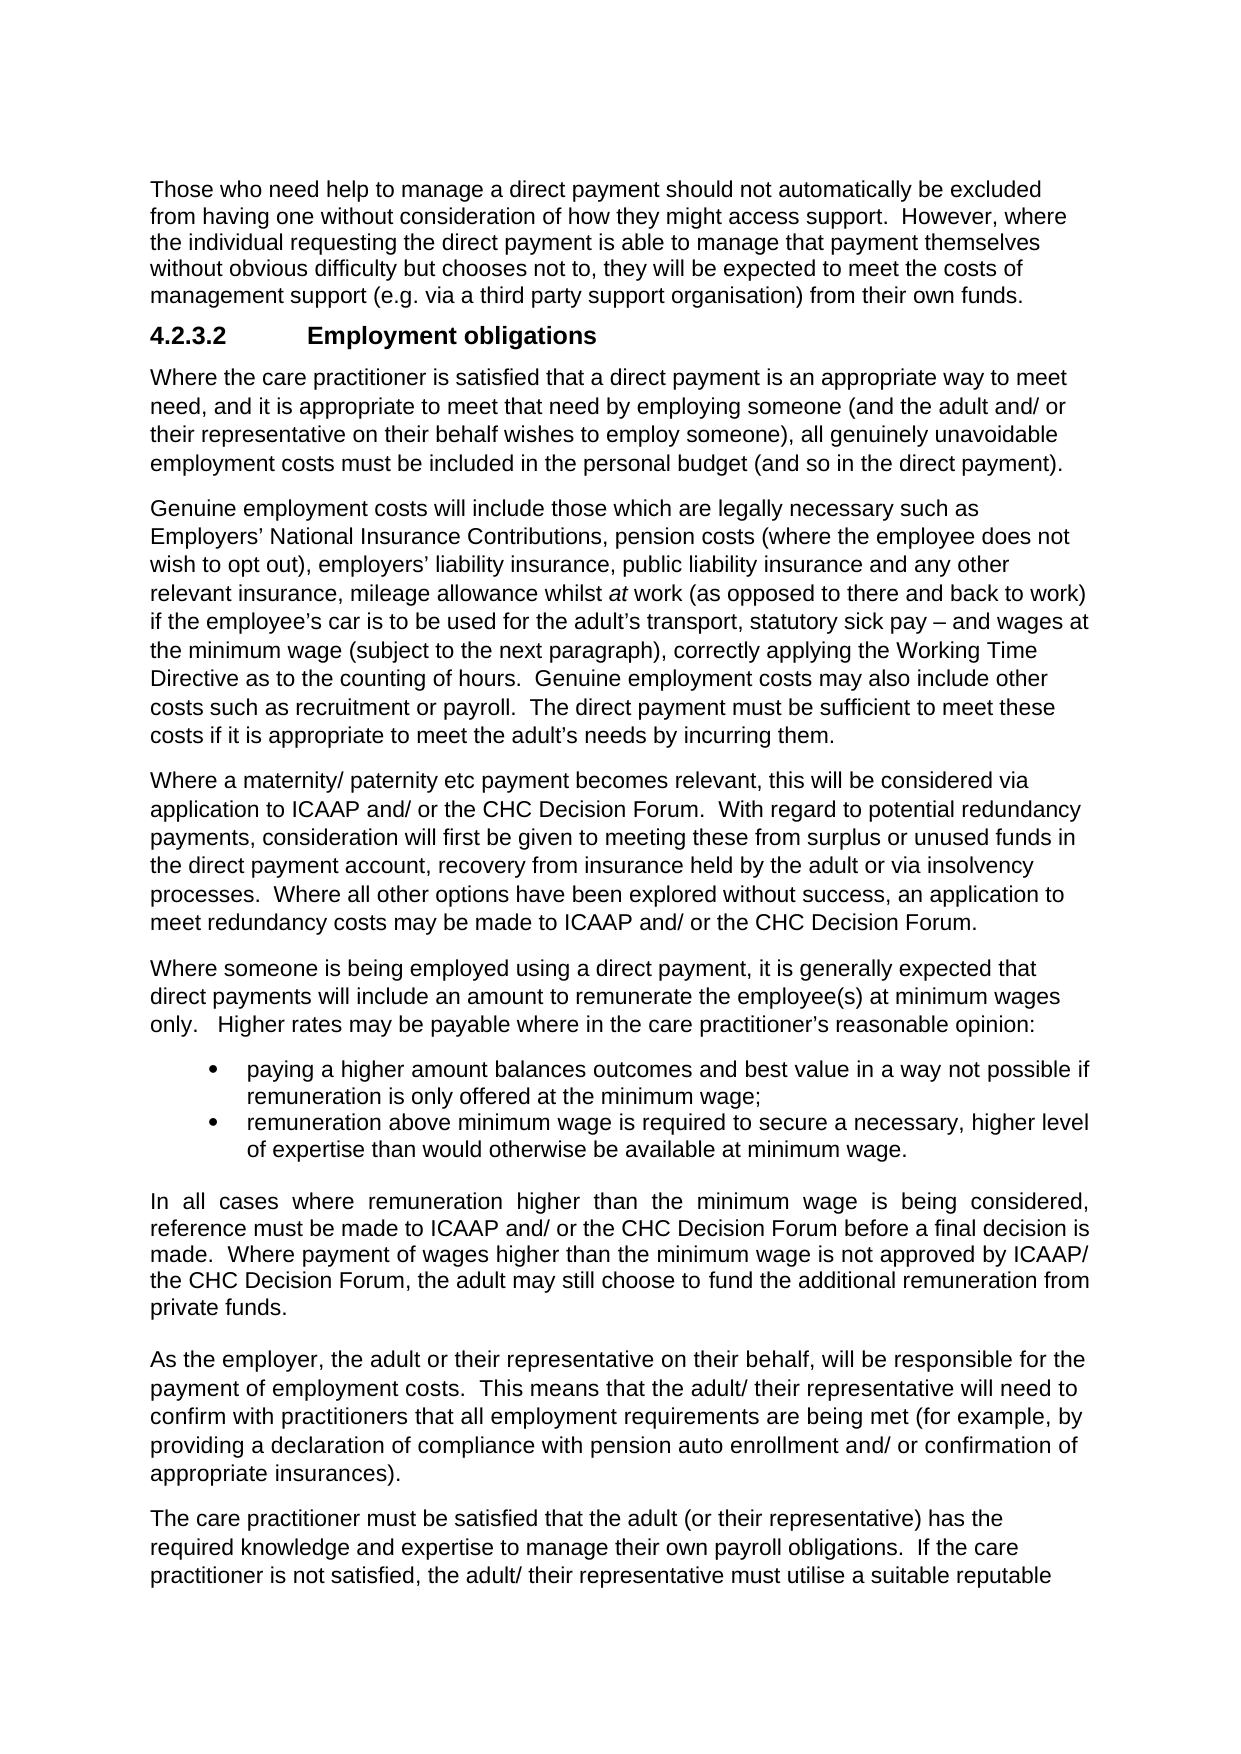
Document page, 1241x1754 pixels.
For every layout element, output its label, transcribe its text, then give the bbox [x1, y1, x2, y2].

list remuneration above minimum wage is required to secure a necessary, higher level of expertise than would otherwise be available at minimum wage. [209, 1109, 1090, 1162]
text As the employer, the adult or their representative on their behalf, will be responsible for the payment of employment costs. This means that the adult/ their representative will need to confirm with practitioners that all employment requirements are being met (for example, by providing a declaration of compliance with pension auto enrollment and/ or confirmation of appropriate insurances). [150, 1346, 1090, 1486]
text Genuine employment costs will include those which are legally necessary such as Employers’ National Insurance Contributions, pension costs (where the employee does not wish to opt out), employers’ liability insurance, public liability insurance and any other relevant insurance, mileage allowance whilst at work (as opposed to there and back to work) if the employee’s car is to be used for the adult’s transport, statutory sick pay – and wages at the minimum wage (subject to the next paragraph), correctly applying the Working Time Directive as to the counting of hours. Genuine employment costs may also include other costs such as recruitment or payroll. The direct payment must be sufficient to meet these costs if it is appropriate to meet the adult’s needs by incurring them. [150, 494, 1090, 748]
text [150, 1505, 1090, 1588]
subtitle 4.2.3.2 Employment obligations [150, 321, 1090, 349]
text Those who need help to manage a direct payment should not automatically be excluded from having one without consideration of how they might access support. However, where the individual requesting the direct payment is able to manage that payment themselves without obvious difficulty but chooses not to, they will be expected to meet the costs of management support (e.g. via a third party support organisation) from their own funds. [150, 176, 1090, 308]
list paying a higher amount balances outcomes and best value in a way not possible if remuneration is only offered at the minimum wage; [209, 1056, 1090, 1109]
text Where a maternity/ paternity etc payment becomes relevant, this will be considered via application to ICAAP and/ or the CHC Decision Forum. With regard to potential redundancy payments, consideration will first be given to meeting these from surplus or unused funds in the direct payment account, recovery from insurance held by the adult or via insolvency processes. Where all other options have been explored without success, an application to meet redundancy costs may be made to ICAAP and/ or the CHC Decision Forum. [150, 767, 1090, 936]
text In all cases where remuneration higher than the minimum wage is being considered, reference must be made to ICAAP and/ or the CHC Decision Forum before a final decision is made. Where payment of wages higher than the minimum wage is not approved by ICAAP/ the CHC Decision Forum, the adult may still choose to fund the additional remuneration from private funds. [150, 1188, 1090, 1320]
text Where someone is being employed using a direct payment, it is generally expected that direct payments will include an amount to remunerate the employee(s) at minimum wages only. Higher rates may be payable where in the care practitioner’s reasonable opinion: [150, 954, 1090, 1038]
text Where the care practitioner is satisfied that a direct payment is an appropriate way to meet need, and it is appropriate to meet that need by employing someone (and the adult and/ or their representative on their behalf wishes to employ someone), all genuinely unavoidable employment costs must be included in the personal budget (and so in the direct payment). [150, 364, 1090, 476]
